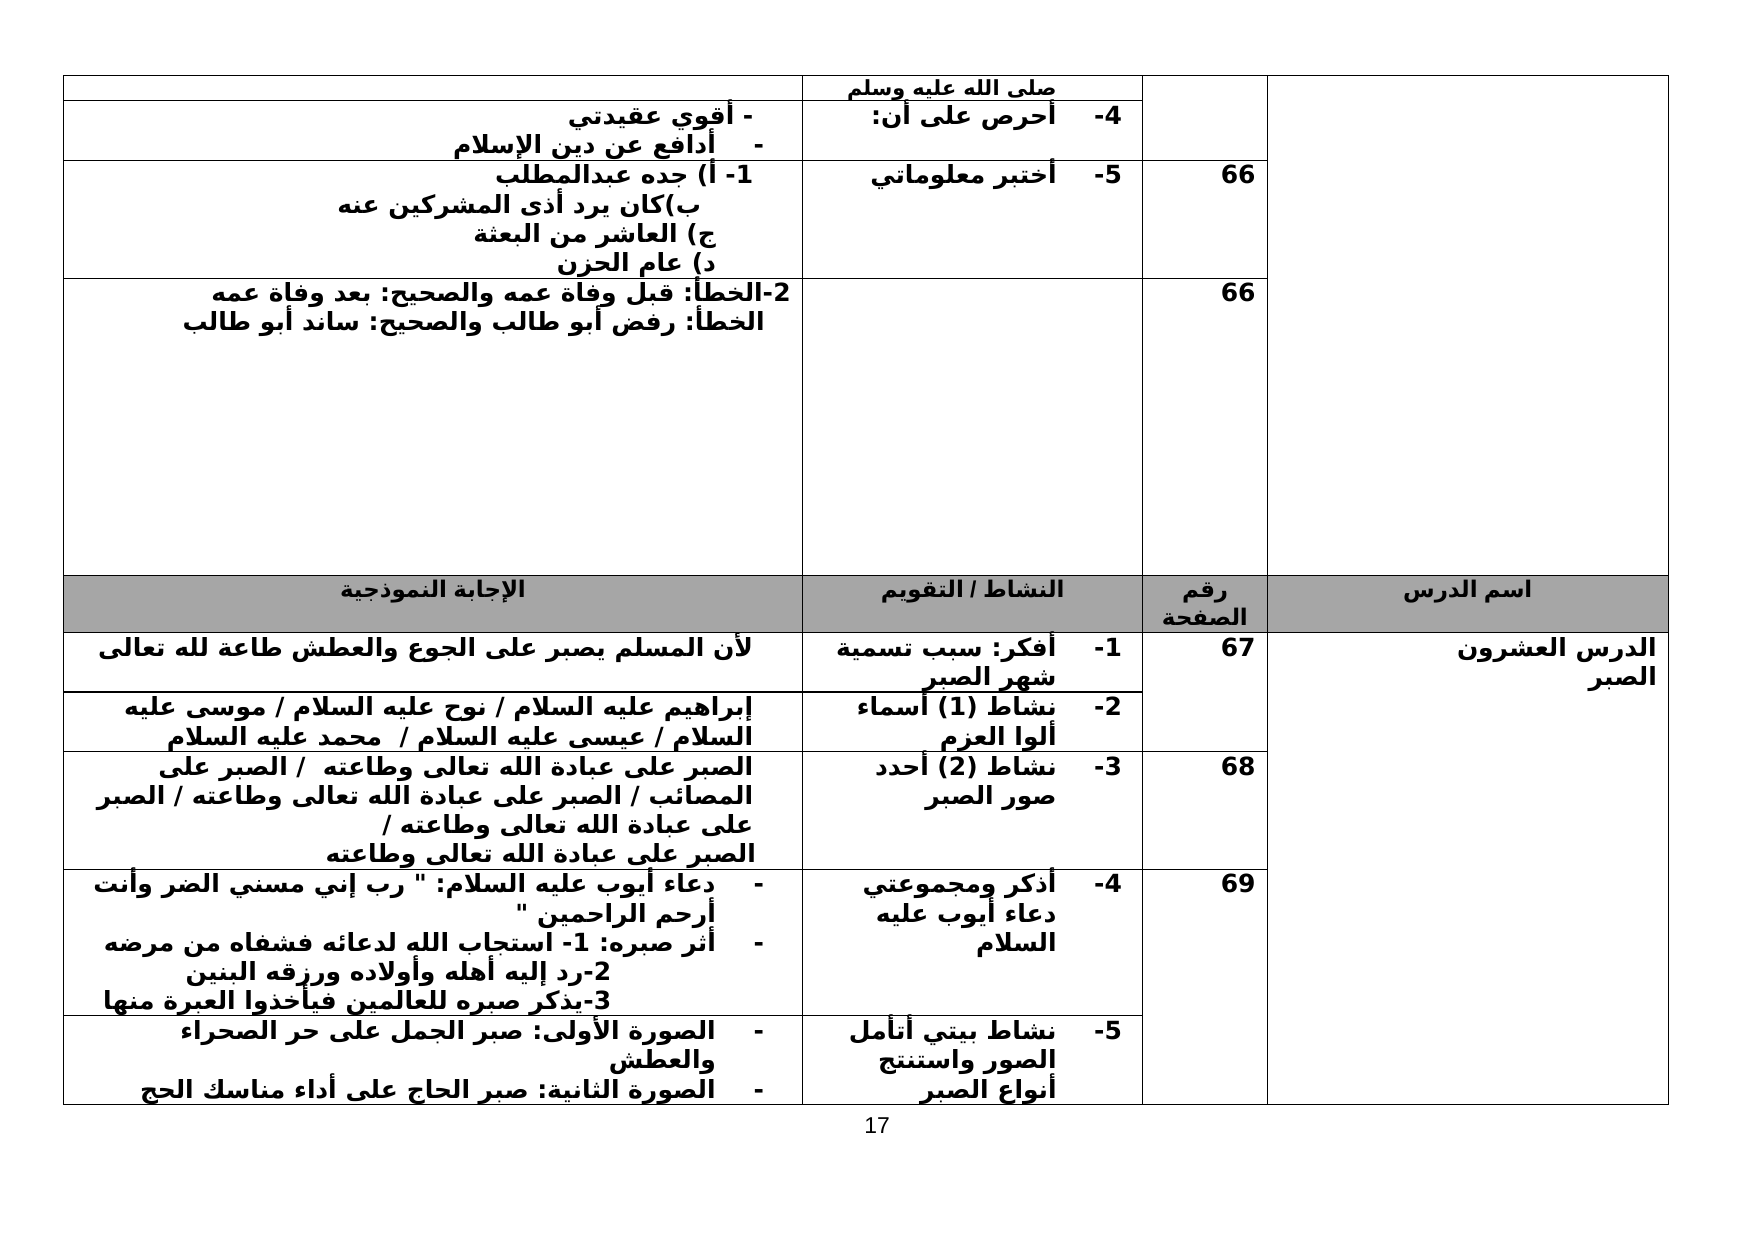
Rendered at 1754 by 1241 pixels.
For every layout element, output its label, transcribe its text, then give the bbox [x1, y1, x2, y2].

table_cell أختبر معلوماتي [803, 161, 1142, 277]
table_cell أحرص على أن: [803, 101, 1142, 160]
table_cell اسم الدرس [1268, 576, 1668, 632]
table_cell [803, 279, 1142, 575]
table_cell رقم الصفحة [1143, 576, 1267, 632]
table_cell 68 [1143, 752, 1267, 868]
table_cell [803, 1016, 1142, 1104]
table_cell الدرس العشرون الصبر [1268, 633, 1668, 1104]
table_cell 67 [1143, 633, 1267, 751]
table_cell الإجابة النموذجية [64, 576, 802, 632]
table_cell نشاط (1) أسماء ألوا العزم [803, 693, 1142, 751]
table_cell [64, 1016, 802, 1104]
table_cell إبراهيم عليه السلام / نوح عليه السلام / موسى عليه السلام / عيسى عليه السلام / محمد عليه السلام [64, 693, 802, 751]
table_cell أفكر: سبب تسمية شهر الصبر [803, 633, 1142, 691]
table_cell 66 [1143, 161, 1267, 277]
table_cell أذكر ومجموعتي دعاء أيوب عليه السلام [803, 870, 1142, 1015]
table_cell النشاط / التقويم [803, 576, 1142, 632]
table_cell 1- أ) جده عبدالمطلب ب)كان يرد أذى المشركين عنه ج) العاشر من البعثة د) عام الحزن [64, 161, 802, 277]
table_cell دعاء أيوب عليه السلام: " رب إني مسني الضر وأنت أرحم الراحمين " أثر صبره: 1- استجاب الله لدعائه فشفاه من مرضه 2-رد إليه أهله وأولاده ورزقه البنين 3-يذكر صبره للعالمين فيأخذوا العبرة منها [64, 870, 802, 1015]
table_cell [803, 76, 1142, 100]
table_cell 2-الخطأ: قبل وفاة عمه والصحيح: بعد وفاة عمه الخطأ: رفض أبو طالب والصحيح: ساند أبو طالب [64, 279, 802, 575]
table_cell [64, 76, 802, 100]
table_cell لأن المسلم يصبر على الجوع والعطش طاعة لله تعالى [64, 633, 802, 691]
table_cell نشاط (2) أحدد صور الصبر [803, 752, 1142, 868]
table_cell 69 [1143, 870, 1267, 1104]
table_cell الصبر على عبادة الله تعالى وطاعته / الصبر على المصائب / الصبر على عبادة الله تعالى وطاعته / الصبر على عبادة الله تعالى وطاعته / الصبر على عبادة الله تعالى وطاعته [64, 752, 802, 868]
table_cell - أقوي عقيدتي أدافع عن دين الإسلام [64, 101, 802, 160]
table_cell 66 [1143, 279, 1267, 575]
